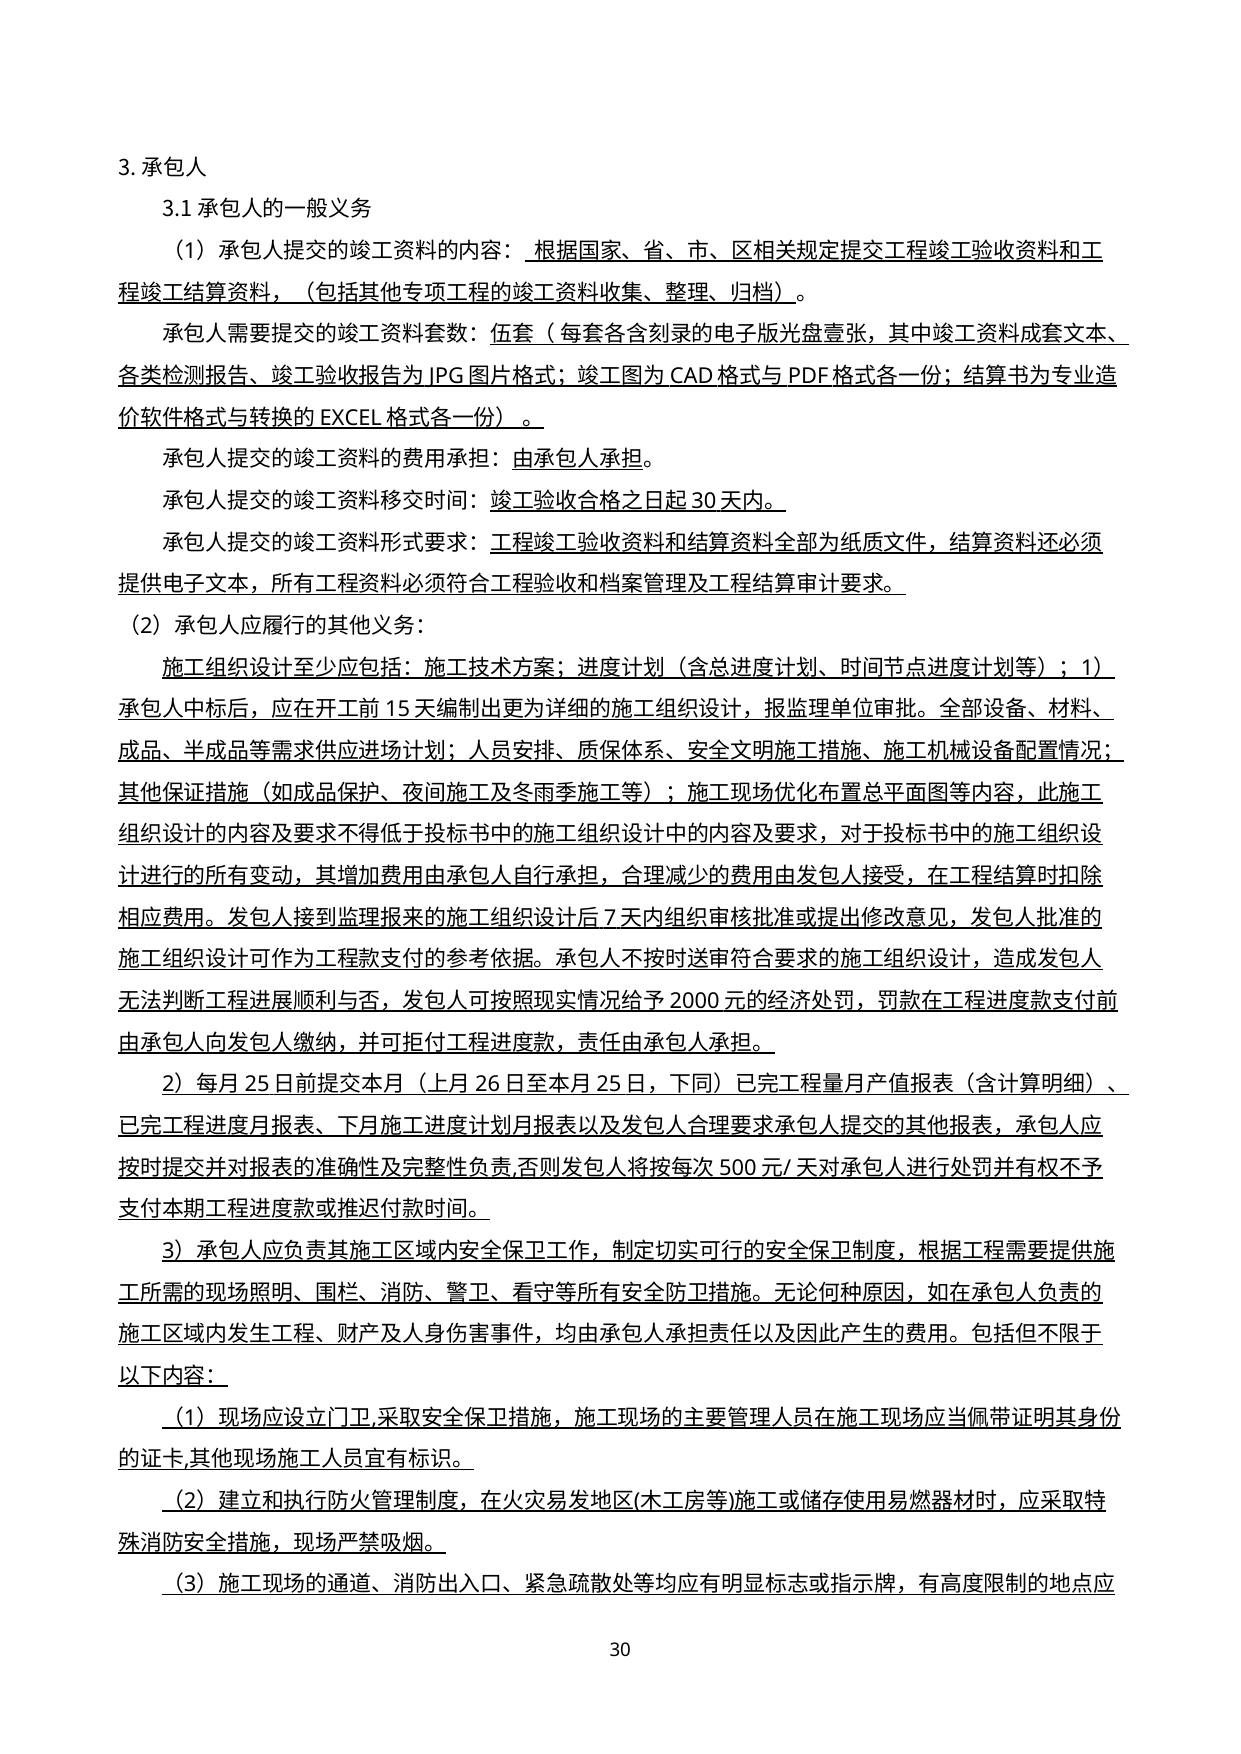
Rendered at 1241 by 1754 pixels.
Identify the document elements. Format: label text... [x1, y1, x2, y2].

text （2）建立和执行防火管理制度，在火灾易发地区(木工房等)施工或储存使用易燃器材时，应采取特殊消防安全措施，现场严禁吸烟。 [118, 1475, 1122, 1558]
text 承包人提交的竣工资料的费用承担：由承包人承担。 [118, 433, 1122, 475]
text （1）现场应设立门卫,采取安全保卫措施，施工现场的主要管理人员在施工现场应当佩带证明其身份的证卡,其他现场施工人员宜有标识。 [118, 1392, 1122, 1475]
text 3）承包人应负责其施工区域内安全保卫工作，制定切实可行的安全保卫制度，根据工程需要提供施工所需的现场照明、围栏、消防、警卫、看守等所有安全防卫措施。无论何种原因，如在承包人负责的施工区域内发生工程、财产及人身伤害事件，均由承包人承担责任以及因此产生的费用。包括但不限于以下内容： [118, 1225, 1122, 1392]
text 施工组织设计至少应包括：施工技术方案；进度计划（含总进度计划、时间节点进度计划等）；1）承包人中标后，应在开工前15天编制出更为详细的施工组织设计，报监理单位审批。全部设备、材料、成品、半成品等需求供应进场计划；人员安排、质保体系、安全文明施工措施、施工机械设备配置情况；其他保证措施（如成品保护、夜间施工及冬雨季施工等）；施工现场优化布置总平面图等内容，此施工组织设计的内容及要求不得低于投标书中的施工组织设计中的内容及要求，对于投标书中的施工组织设计进行的所有变动，其增加费用由承包人自行承担，合理减少的费用由发包人接受，在工程结算时扣除相应费用。发包人接到监理报来的施工组织设计后7天内组织审核批准或提出修改意见，发包人批准的施工组织设计可作为工程款支付的参考依据。承包人不按时送审符合要求的施工组织设计，造成发包人无法判断工程进展顺利与否，发包人可按照现实情况给予2000元的经济处罚，罚款在工程进度款支付前由承包人向发包人缴纳，并可拒付工程进度款，责任由承包人承担。 [118, 762, 1122, 1058]
text 施工组织设计至少应包括：施工技术方案；进度计划（含总进度计划、时间节点进度计划等）；1）承包人中标后，应在开工前15天编制出更为详细的施工组织设计，报监理单位审批。全部设备、材料、成品、半成品等需求供应进场计划；人员安排、质保体系、安全文明施工措施、施工机械设备配置情况；其他保证措施（如成品保护、夜间施工及冬雨季施工等）；施工现场优化布置总平面图等内容，此施工组织设计的内容及要求不得低于投标书中的施工组织设计中的内容及要求，对于投标书中的施工组织设计进行的所有变动，其增加费用由承包人自行承担，合理减少的费用由发包人接受，在工程结算时扣除相应费用。发包人接到监理报来的施工组织设计后7天内组织审核批准或提出修改意见，发包人批准的施工组织设计可作为工程款支付的参考依据。承包人不按时送审符合要求的施工组织设计，造成发包人无法判断工程进展顺利与否，发包人可按照现实情况给予2000元的经济处罚，罚款在工程进度款支付前由承包人向发包人缴纳，并可拒付工程进度款，责任由承包人承担。 [118, 642, 1122, 760]
text 承包人需要提交的竣工资料套数：伍套（ 每套各含刻录的电子版光盘壹张，其中竣工资料成套文本、各类检测报告、竣工验收报告为JPG图片格式；竣工图为CAD格式与PDF格式各一份；结算书为专业造价软件格式与转换的EXCEL格式各一份） 。 [118, 308, 1122, 433]
text 承包人提交的竣工资料形式要求：工程竣工验收资料和结算资料全部为纸质文件，结算资料还必须提供电子文本，所有工程资料必须符合工程验收和档案管理及工程结算审计要求。 [118, 517, 1122, 600]
text 2）每月25日前提交本月（上月26日至本月25日，下同）已完工程量月产值报表（含计算明细）、已完工程进度月报表、下月施工进度计划月报表以及发包人合理要求承包人提交的其他报表，承包人应按时提交并对报表的准确性及完整性负责,否则发包人将按每次500元/ 天对承包人进行处罚并有权不予支付本期工程进度款或推迟付款时间。 [118, 1058, 1122, 1225]
text （2）承包人应履行的其他义务： [118, 600, 1122, 642]
text 3. 承包人 [118, 142, 1122, 183]
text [118, 1558, 1122, 1600]
text 承包人提交的竣工资料移交时间：竣工验收合格之日起30天内。 [118, 475, 1122, 517]
text （1）承包人提交的竣工资料的内容： 根据国家、省、市、区相关规定提交工程竣工验收资料和工程竣工结算资料，（包括其他专项工程的竣工资料收集、整理、归档）。 [118, 225, 1122, 308]
text 3.1 承包人的一般义务 [118, 183, 1122, 225]
